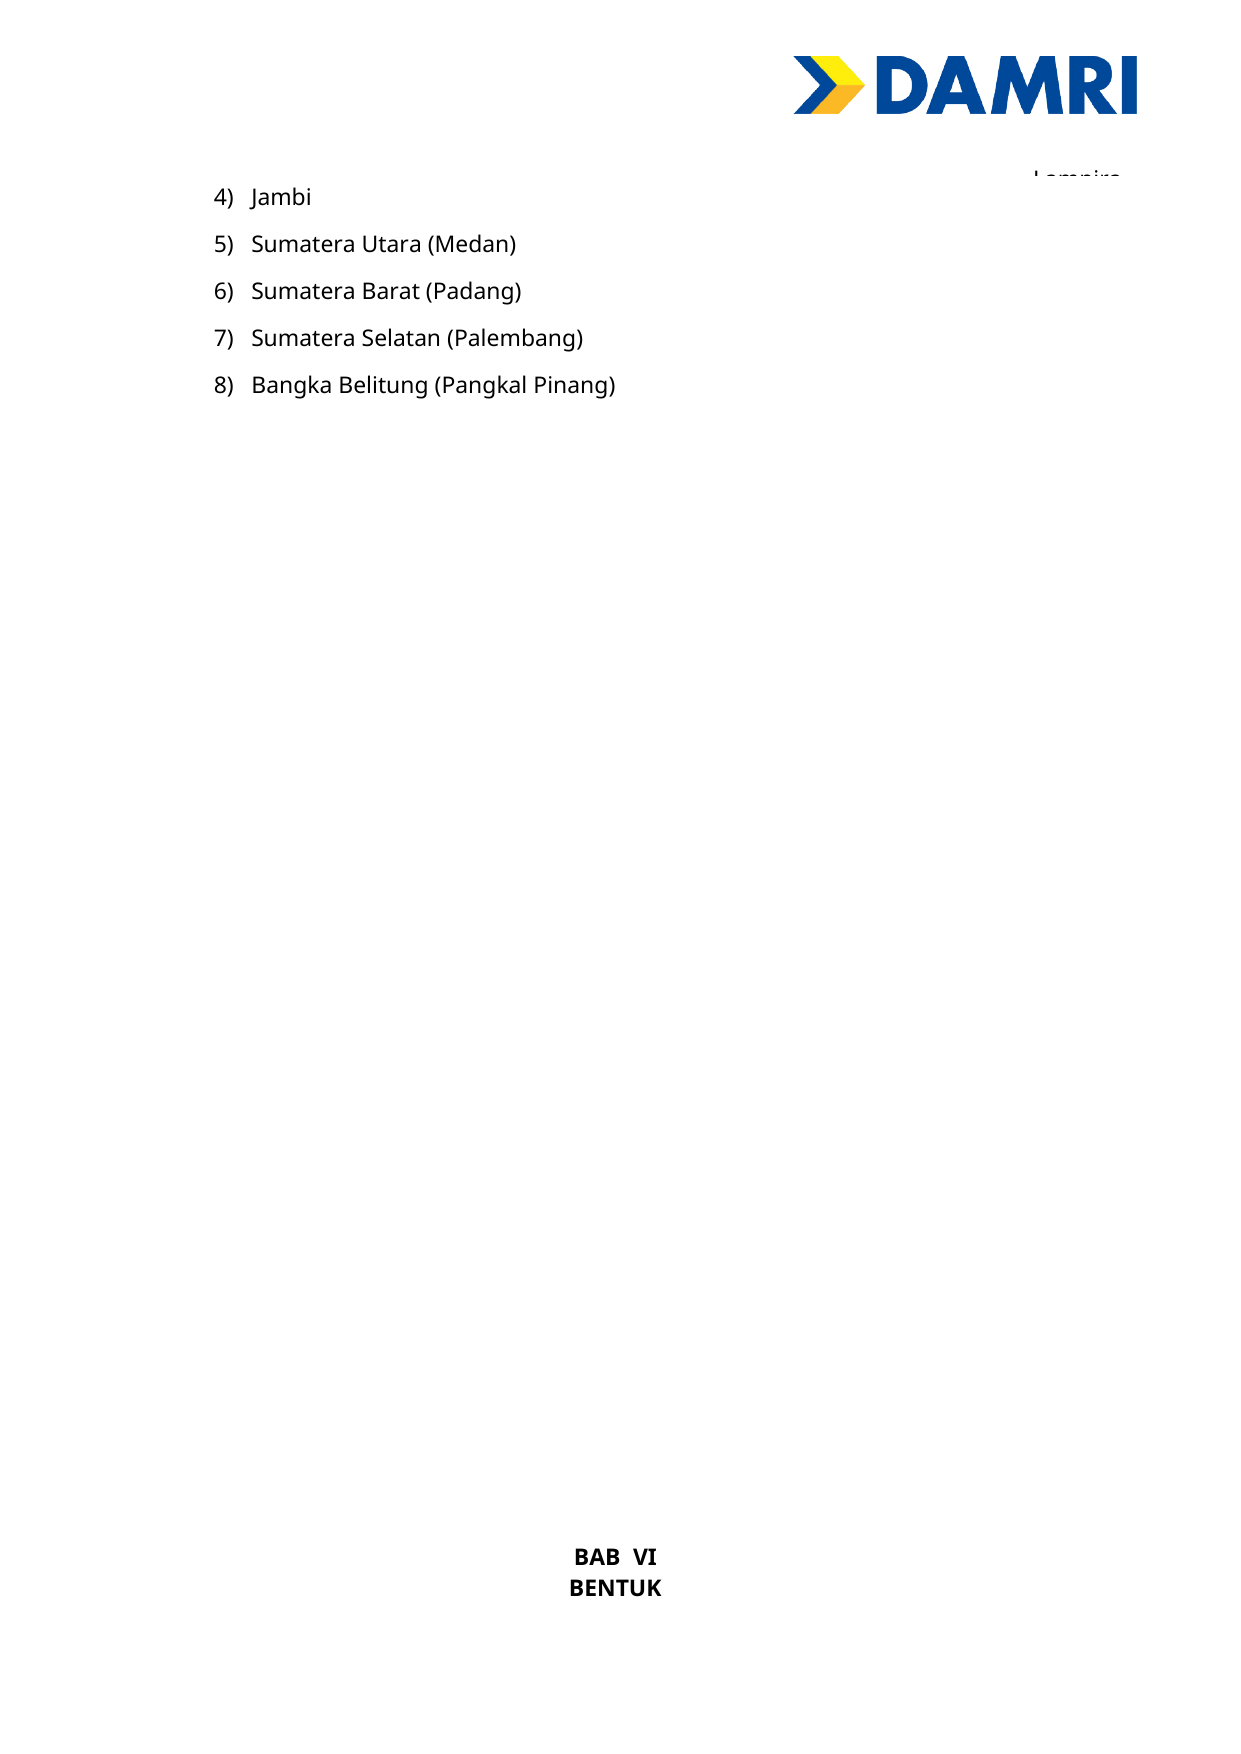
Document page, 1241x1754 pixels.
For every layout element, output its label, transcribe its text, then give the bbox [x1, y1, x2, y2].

list Sumatera Utara (Medan) [213, 228, 1114, 259]
list Sumatera Barat (Padang) [213, 275, 1114, 306]
subtitle BAB VI BENTUK SURAT [554, 1541, 676, 1603]
list Jambi [213, 181, 1114, 212]
list Bangka Belitung (Pangkal Pinang) [213, 369, 1114, 400]
list Sumatera Selatan (Palembang) [213, 322, 1114, 353]
picture [793, 56, 1137, 114]
